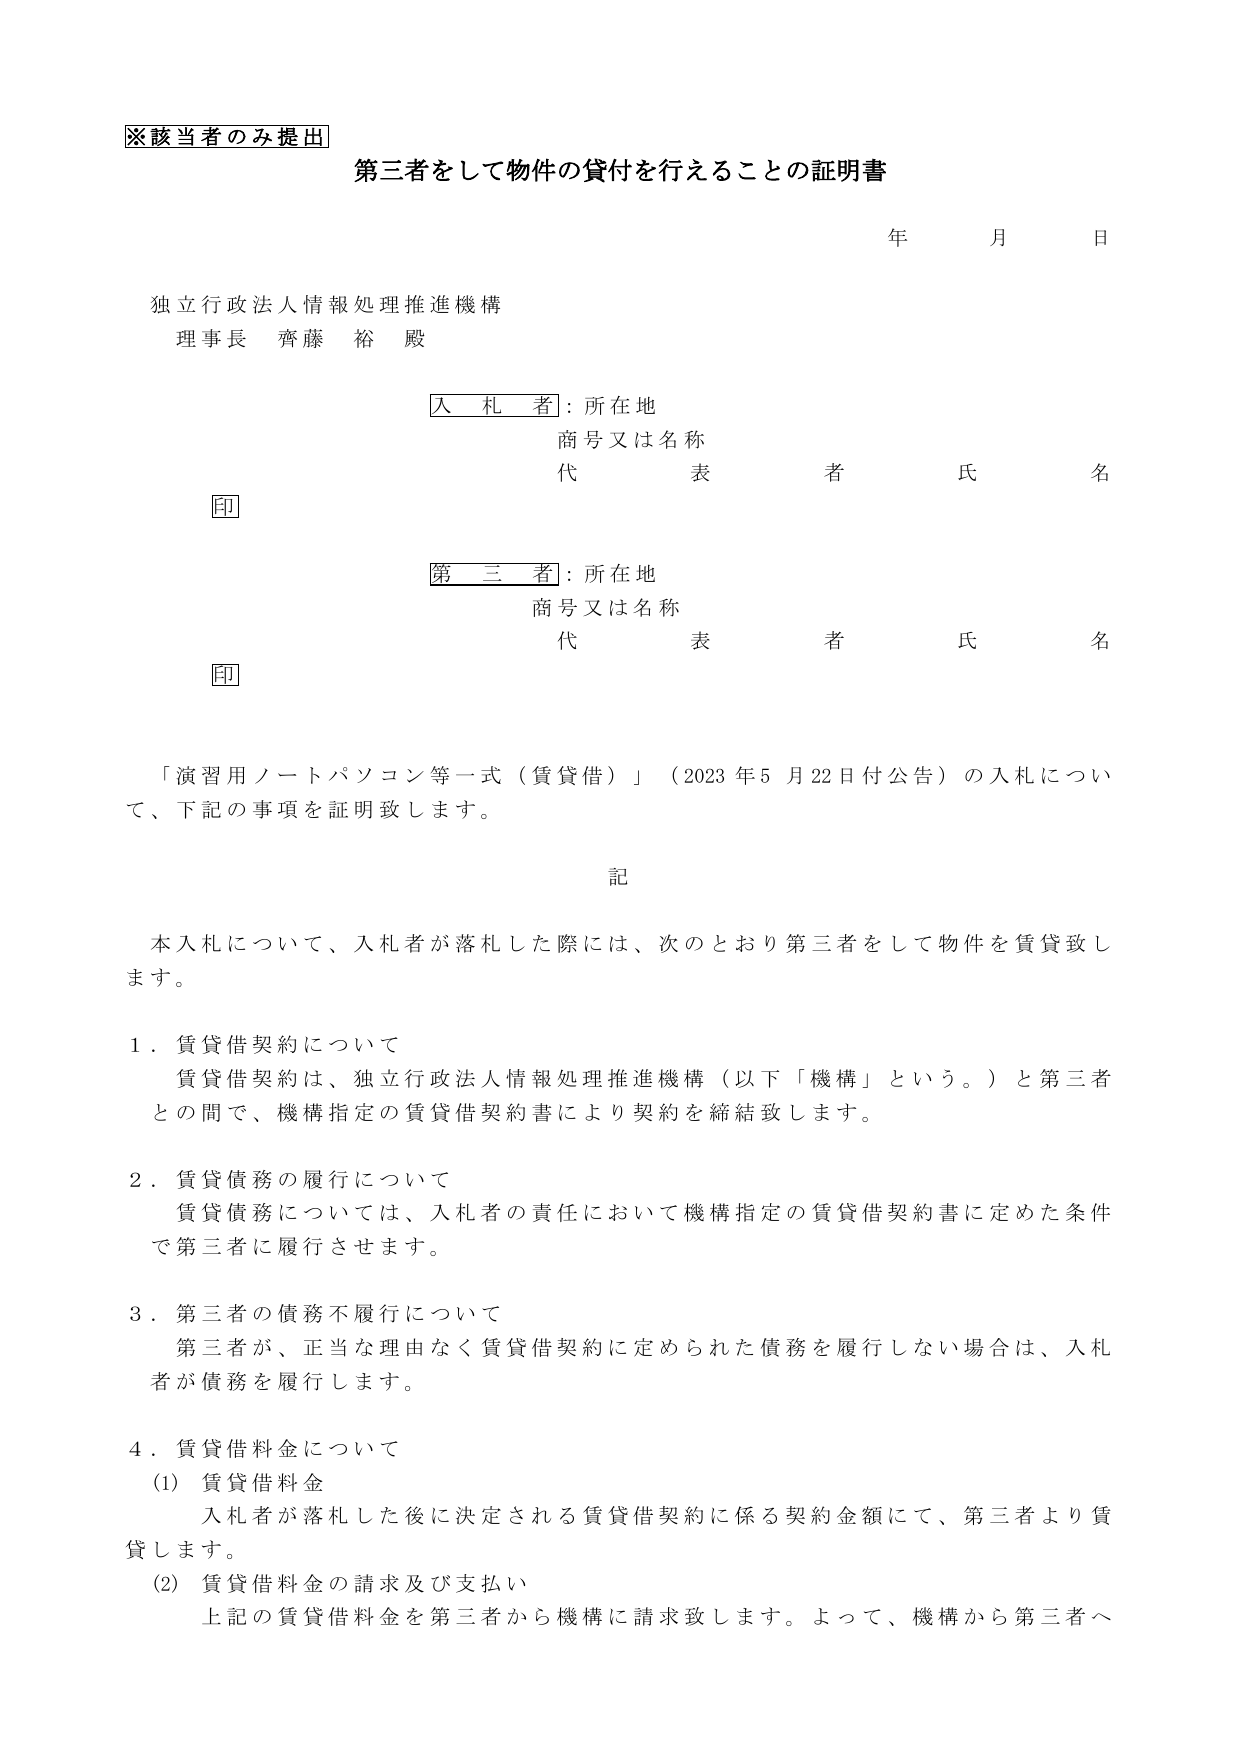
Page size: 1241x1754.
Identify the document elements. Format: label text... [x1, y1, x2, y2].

text 第三者をして物件の貸付を行えることの証明書 [124, 153, 1116, 187]
text 商号又は名称 [124, 591, 1116, 624]
text ２．賃貸債務の履行について [124, 1163, 1116, 1197]
text 年 月 日 [124, 221, 1116, 254]
text 賃貸債務については、入札者の責任において機構指定の賃貸借契約書に定めた条件で第三者に履行させます。 [124, 1197, 1116, 1264]
text 賃貸借契約は、独立行政法人情報処理推進機構（以下「機構」という。）と第三者との間で、機構指定の賃貸借契約書により契約を締結致します。 [124, 1062, 1116, 1129]
text 第三者が、正当な理由なく賃貸借契約に定められた債務を履行しない場合は、入札者が債務を履行します。 [124, 1331, 1116, 1398]
text 代表者氏名 印 [124, 624, 1116, 692]
text ４．賃貸借料金について [124, 1432, 1116, 1466]
text １．賃貸借契約について [124, 1028, 1116, 1062]
text 本入札について、入札者が落札した際には、次のとおり第三者をして物件を賃貸致します。 [124, 927, 1116, 995]
text 商号又は名称 [124, 423, 1116, 456]
text 記 [124, 860, 1116, 894]
text 代表者氏名 印 [124, 456, 1116, 524]
text 入 札 者：所在地 [124, 389, 1116, 423]
text (1) 賃貸借料金 [124, 1466, 1116, 1499]
text ３．第三者の債務不履行について [124, 1297, 1116, 1331]
text 独立行政法人情報処理推進機構 [124, 288, 1116, 322]
text 第 三 者：所在地 [124, 557, 1116, 591]
text ※該当者のみ提出 [124, 120, 1116, 153]
text 入札者が落札した後に決定される賃貸借契約に係る契約金額にて、第三者より賃貸します。 [124, 1499, 1116, 1567]
text 理事長 齊藤 裕 殿 [124, 322, 1116, 355]
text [124, 1600, 1116, 1634]
text (2) 賃貸借料金の請求及び支払い [124, 1567, 1116, 1600]
text 「演習用ノートパソコン等一式（賃貸借）」（2023年5月22日付公告）の入札について、下記の事項を証明致します。 [124, 759, 1116, 826]
